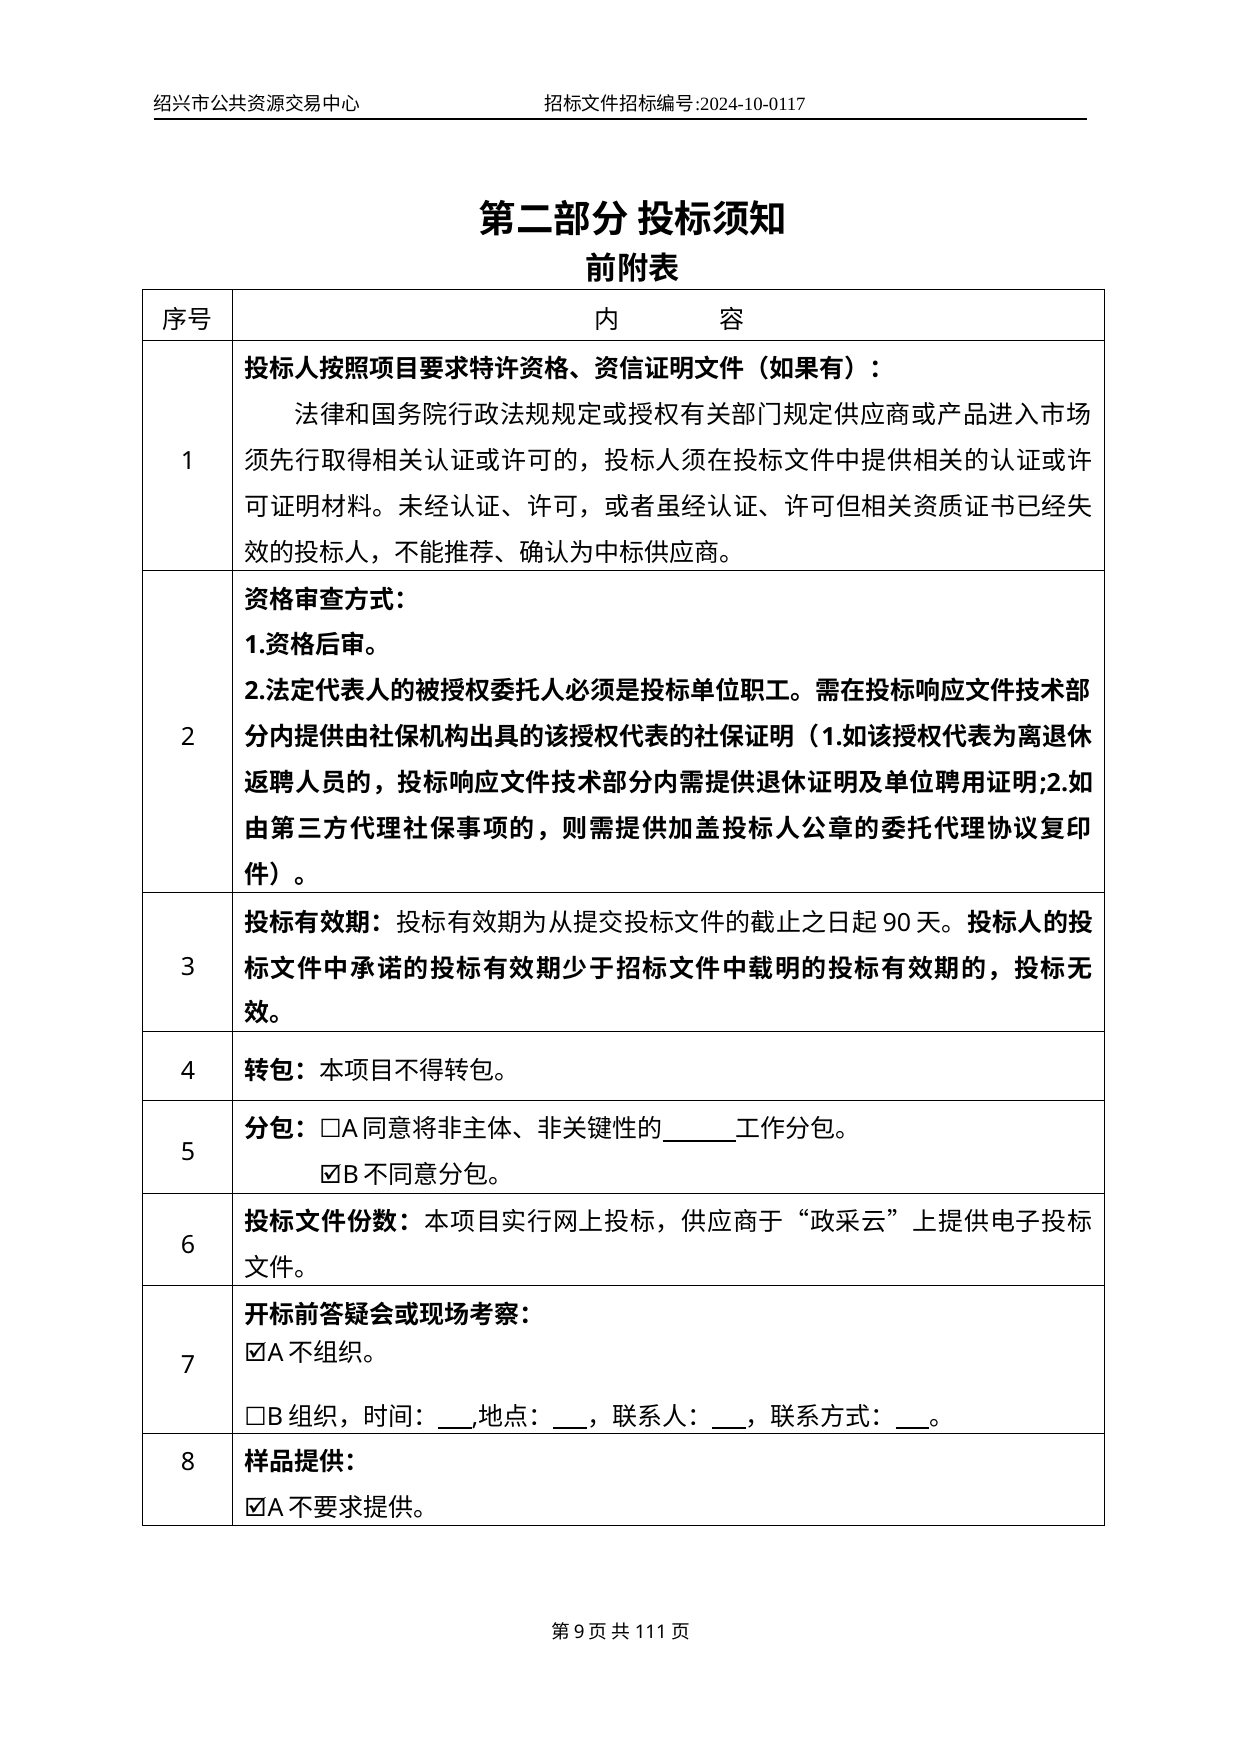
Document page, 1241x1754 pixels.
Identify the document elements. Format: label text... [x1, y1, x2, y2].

table_cell 投标文件份数：本项目实行网上投标，供应商于“政采云”上提供电子投标文件。 [233, 1194, 1104, 1285]
table_cell 4 [143, 1032, 232, 1100]
table_cell 6 [143, 1194, 232, 1285]
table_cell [233, 1434, 1104, 1525]
table_cell 7 [143, 1286, 232, 1432]
table_cell 转包：本项目不得转包。 [233, 1032, 1104, 1100]
table_cell 1 [143, 341, 232, 570]
table_cell 3 [143, 893, 232, 1031]
table_header 内 容 [233, 290, 1104, 340]
text 第二部分 投标须知 [178, 189, 1087, 243]
table_header 序号 [143, 290, 232, 340]
table_cell 资格审查方式： 1.资格后审。 2.法定代表人的被授权委托人必须是投标单位职工。需在投标响应文件技术部分内提供由社保机构出具的该授权代表的社保证明（1.如该授权代表为离退休返聘人员的，投标响应文件技术部分内需提供退休证明及单位聘用证明;2.如由第三方代理社保事项的，则需提供加盖投标人公章的委托代理协议复印件）。 [233, 571, 1104, 892]
table_cell 投标有效期：投标有效期为从提交投标文件的截止之日起90天。投标人的投标文件中承诺的投标有效期少于招标文件中载明的投标有效期的，投标无效。 [233, 893, 1104, 1031]
table_cell 2 [143, 571, 232, 892]
text 前附表 [178, 243, 1087, 288]
table_cell 5 [143, 1101, 232, 1193]
table_cell 投标人按照项目要求特许资格、资信证明文件（如果有）： 法律和国务院行政法规规定或授权有关部门规定供应商或产品进入市场须先行取得相关认证或许可的，投标人须在投标文件中提供相关的认证或许可证明材料。未经认证、许可，或者虽经认证、许可但相关资质证书已经失效的投标人，不能推荐、确认为中标供应商。 [233, 341, 1104, 570]
table_cell 开标前答疑会或现场考察： A不组织。 B组织，时间： ,地点： ，联系人： ，联系方式： 。 [233, 1286, 1104, 1432]
table_cell 8 [143, 1434, 232, 1525]
table_cell 分包：☐A同意将非主体、非关键性的 工作分包。 B不同意分包。 [233, 1101, 1104, 1193]
